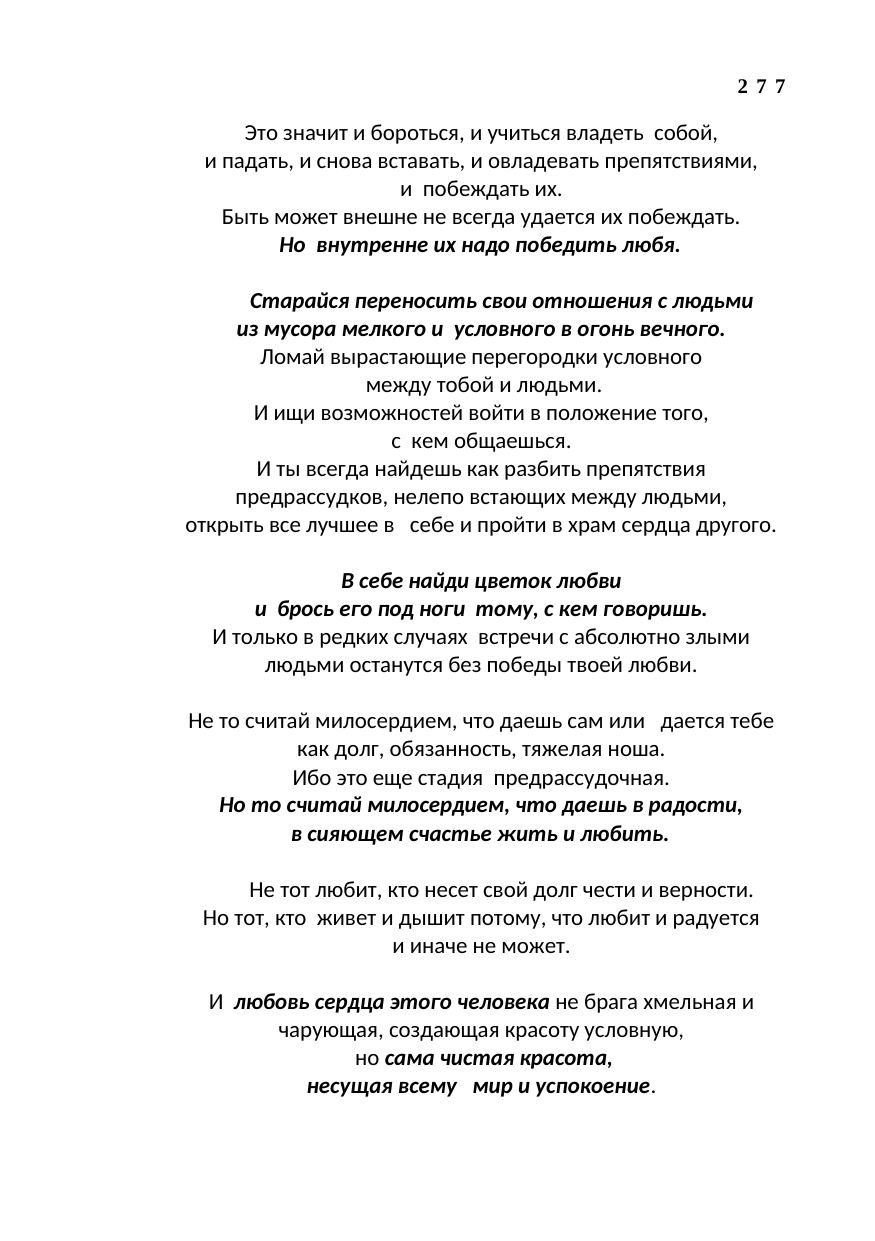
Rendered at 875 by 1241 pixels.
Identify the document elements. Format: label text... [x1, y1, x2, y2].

text между тобой и людьми. [177, 370, 785, 398]
text несущая всему мир и успокоение. [177, 1071, 785, 1099]
text и брось его под ноги тому, с кем говоришь. [177, 594, 785, 622]
text В себе найди цветок любви [177, 566, 785, 594]
text Старайся переносить свои отношения с людьми [177, 286, 785, 314]
text в сияющем счастье жить и любить. [177, 819, 785, 847]
text Но тот, кто живет и дышит потому, что любит и радуется [177, 903, 785, 931]
text Но то считай милосердием, что даешь в радости, [177, 791, 785, 819]
text и иначе не может. [177, 931, 785, 959]
text как долг, обязанность, тяжелая ноша. [177, 734, 785, 763]
text И только в редких случаях встречи с абсолютно злыми людьми останутся без победы твоей любви. [177, 622, 785, 678]
text Но внутренне их надо победить любя. [177, 230, 785, 258]
text и побеждать их. [177, 174, 785, 202]
text И ты всегда найдешь как разбить препятствия предрассудков, нелепо встающих между людьми, [177, 454, 785, 510]
text Не то считай милосердием, что даешь сам или дается тебе [177, 707, 785, 734]
text И ищи возможностей войти в положение того, [177, 398, 785, 426]
text из мусора мелкого и условного в огонь вечного. [177, 314, 785, 342]
text и падать, и снова вставать, и овладевать препятствиями, [177, 146, 785, 174]
text открыть все лучшее в себе и пройти в храм сердца другого. [177, 510, 785, 538]
text Это значит и бороться, и учиться владеть собой, [177, 118, 785, 146]
text И любовь сердца этого человека не брага хмельная и чарующая, создающая красоту условную, [177, 987, 785, 1043]
text Ибо это еще стадия предрассудочная. [177, 763, 785, 791]
text с кем общаешься. [177, 426, 785, 454]
text Быть может внешне не всегда удается их побеждать. [177, 202, 785, 230]
text Ломай вырастающие перегородки условного [177, 342, 785, 370]
text но сама чистая красота, [177, 1043, 785, 1071]
text Не тот любит, кто несет свой долг чести и верности. [177, 875, 785, 903]
